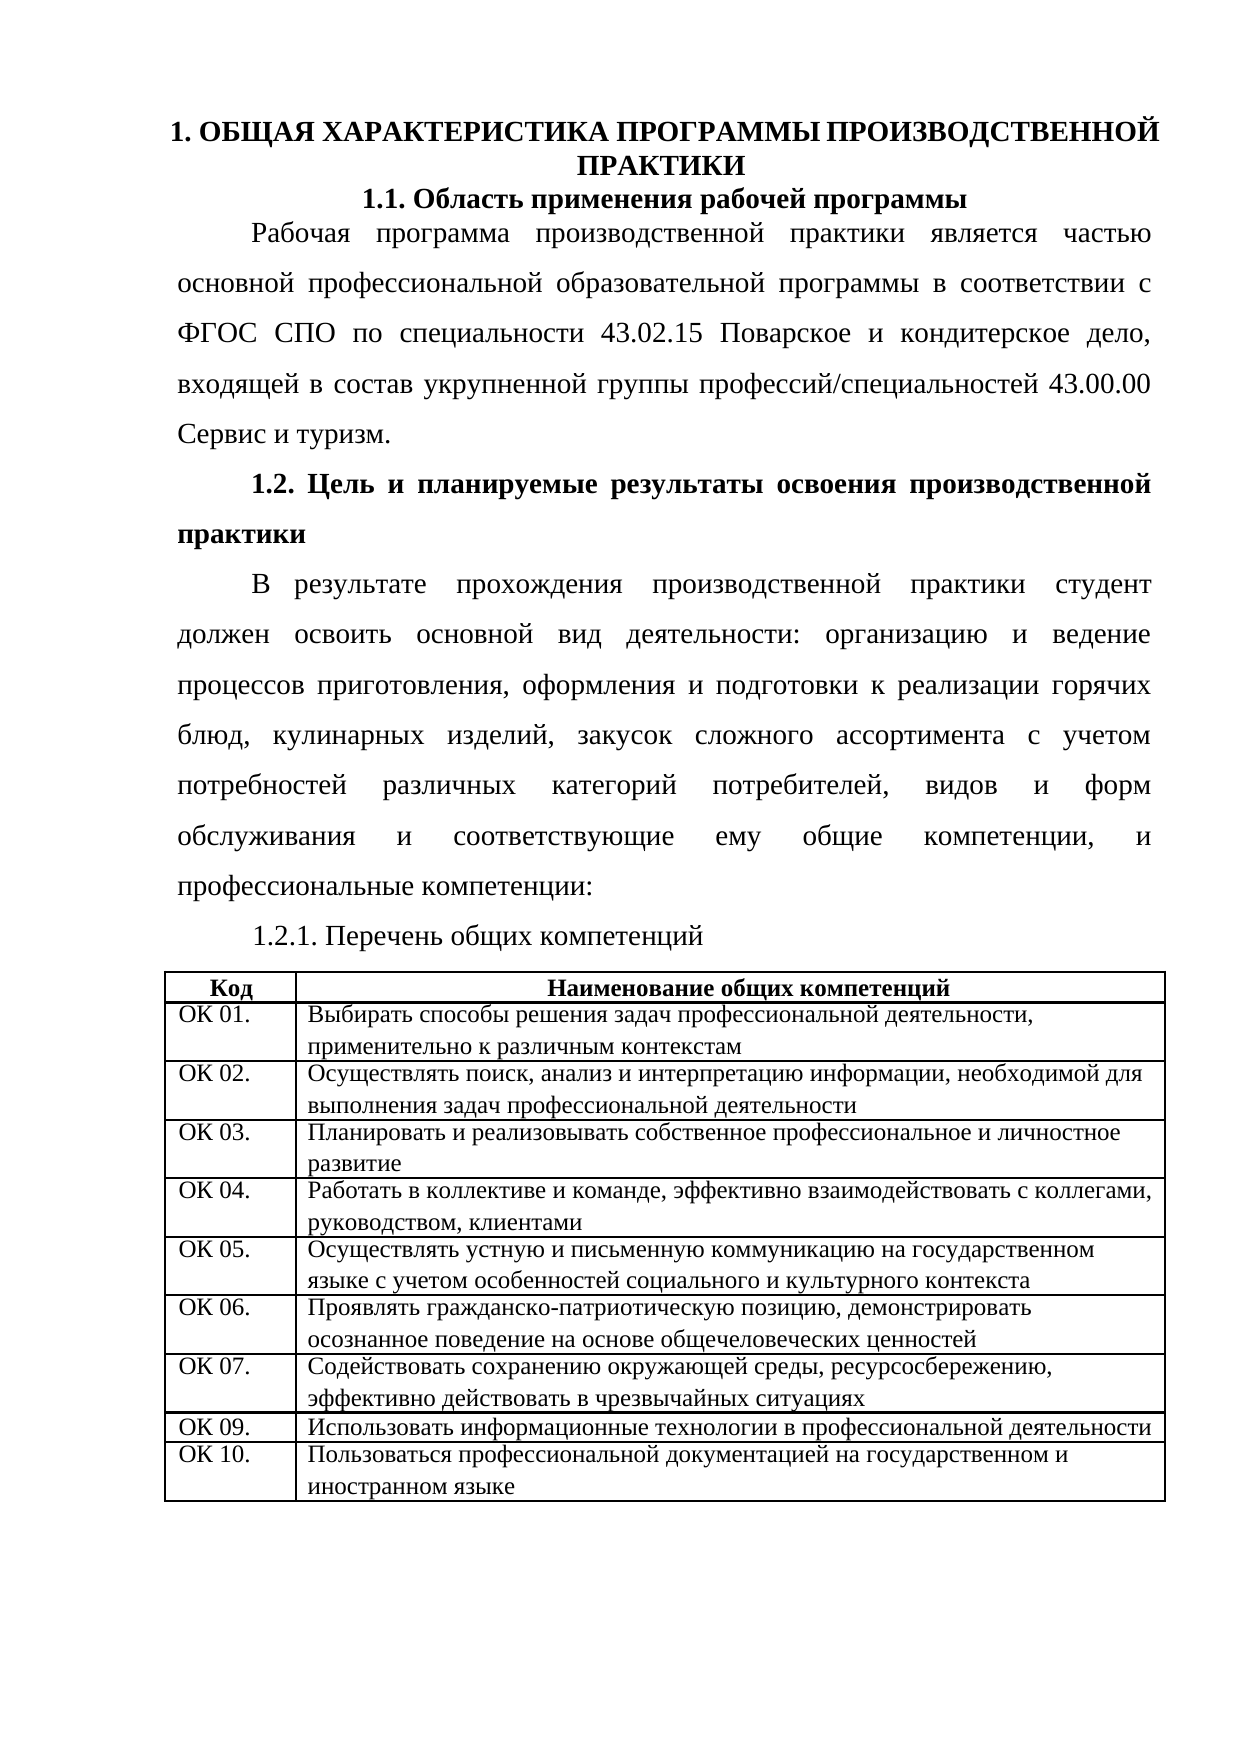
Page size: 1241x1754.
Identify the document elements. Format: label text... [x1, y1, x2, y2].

table_header Код [166, 973, 295, 1001]
list результате прохождения производственной практики студент должен освоить основной вид деятельности: организацию и ведение процессов приготовления, оформления и подготовки к реализации горячих блюд, кулинарных изделий, закусок сложного ассортимента с учетом потребностей различных категорий потребителей, видов и форм обслуживания и соответствующие ему общие компетенции, и профессиональные компетенции: [177, 566, 1152, 902]
table_cell ОК 04. [166, 1179, 295, 1203]
table_cell Проявлять гражданско-патриотическую позицию, демонстрировать [297, 1296, 1164, 1321]
table_cell [166, 1468, 295, 1500]
table_cell Осуществлять устную и письменную коммуникацию на государственном [297, 1238, 1164, 1262]
table_cell Работать в коллективе и команде, эффективно взаимодействовать с коллегами, [297, 1179, 1164, 1203]
table_cell осознанное поведение на основе общечеловеческих ценностей [297, 1321, 1164, 1353]
table_cell ОК 03. [166, 1121, 295, 1145]
text 1. ОБЩАЯ ХАРАКТЕРИСТИКА ПРОГРАММЫ ПРОИЗВОДСТВЕННОЙ ПРАКТИКИ 1.1. Область применения рабочей программы [150, 114, 1179, 215]
table_cell [166, 1028, 295, 1060]
table_cell Использовать информационные технологии в профессиональной деятельности [297, 1414, 1164, 1441]
table_cell выполнения задач профессиональной деятельности [297, 1086, 1164, 1118]
table_cell развитие [297, 1145, 1164, 1177]
table_cell иностранном языке [297, 1468, 1164, 1500]
table_cell Планировать и реализовывать собственное профессиональное и личностное [297, 1121, 1164, 1145]
table_cell ОК 06. [166, 1296, 295, 1321]
table_cell [166, 1262, 295, 1294]
table_cell применительно к различным контекстам [297, 1028, 1164, 1060]
table_cell [166, 1086, 295, 1118]
table_cell Пользоваться профессиональной документацией на государственном и [297, 1443, 1164, 1467]
table_cell языке с учетом особенностей социального и культурного контекста [297, 1262, 1164, 1294]
table_cell ОК 09. [166, 1414, 295, 1441]
text Рабочая программа производственной практики является частью основной профессиональной образовательной программы в соответствии с ФГОС СПО по специальности 43.02.15 Поварское и кондитерское дело, входящей в состав укрупненной группы профессий/специальностей 43.00.00 Сервис и туризм. [177, 215, 1152, 449]
text 1.2.1. Перечень общих компетенций [252, 918, 1162, 952]
table_cell ОК 10. [166, 1443, 295, 1467]
table_cell ОК 02. [166, 1062, 295, 1086]
table_cell [166, 1321, 295, 1353]
table_cell [166, 1145, 295, 1177]
table_cell Осуществлять поиск, анализ и интерпретацию информации, необходимой для [297, 1062, 1164, 1086]
table_cell [166, 1379, 295, 1411]
table_cell [166, 1204, 295, 1236]
table_cell ОК 07. [166, 1355, 295, 1379]
table_cell Содействовать сохранению окружающей среды, ресурсосбережению, [297, 1355, 1164, 1379]
table_cell эффективно действовать в чрезвычайных ситуациях [297, 1379, 1164, 1411]
table_cell ОК 05. [166, 1238, 295, 1262]
table_cell руководством, клиентами [297, 1204, 1164, 1236]
table_header Наименование общих компетенций [297, 973, 1164, 1001]
table_cell ОК 01. [166, 1004, 295, 1028]
text 1.2. Цель и планируемые результаты освоения производственной практики [177, 466, 1152, 550]
table_cell Выбирать способы решения задач профессиональной деятельности, [297, 1004, 1164, 1028]
